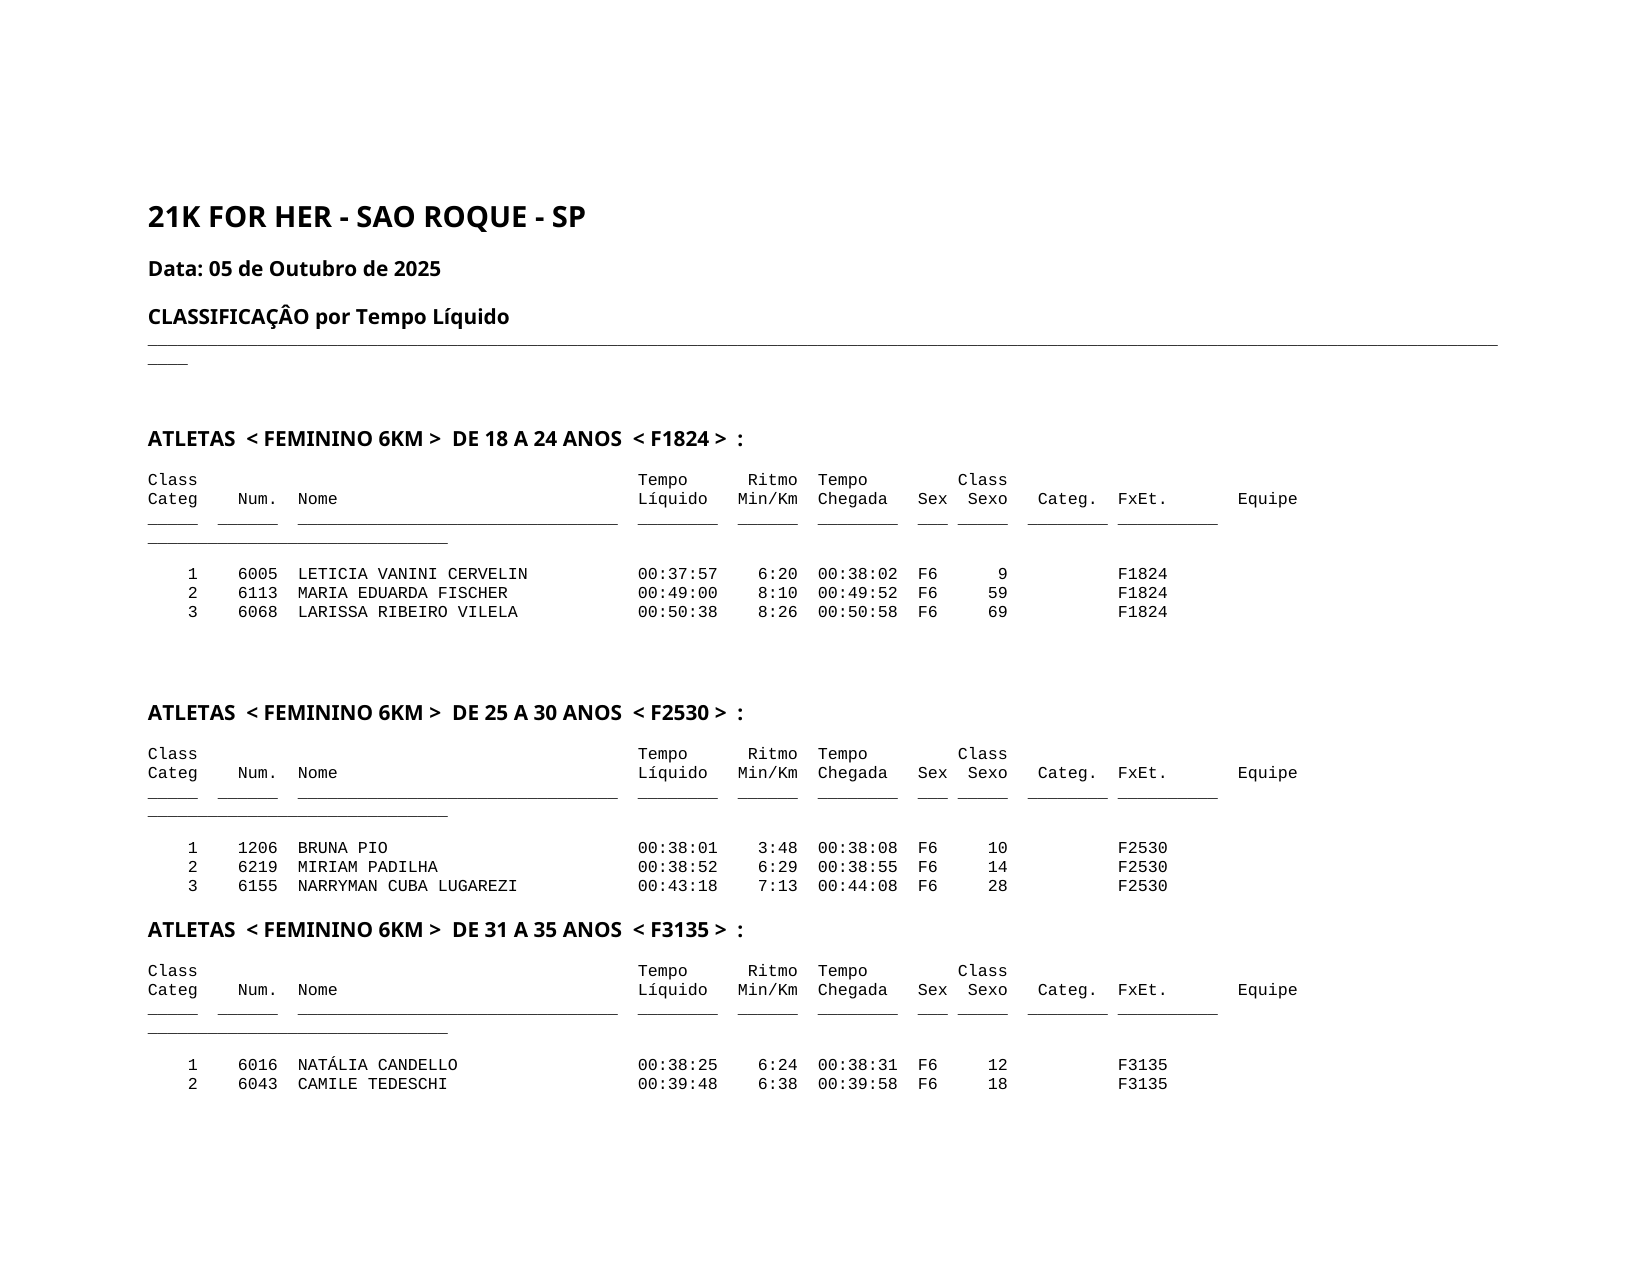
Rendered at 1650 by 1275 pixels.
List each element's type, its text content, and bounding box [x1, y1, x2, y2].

text ATLETAS < FEMININO 6KM > DE 31 A 35 ANOS < F3135 > : [148, 915, 1502, 943]
text ATLETAS < FEMININO 6KM > DE 25 A 30 ANOS < F2530 > : [148, 698, 1502, 727]
text ATLETAS < FEMININO 6KM > DE 18 A 24 ANOS < F1824 > : [148, 424, 1502, 453]
text Class Tempo Ritmo Tempo Class [148, 962, 1502, 981]
text 2 6113 MARIA EDUARDA FISCHER 00:49:00 8:10 00:49:52 F6 59 F1824 [148, 585, 1502, 604]
text Class Tempo Ritmo Tempo Class [148, 745, 1502, 764]
text 2 6043 CAMILE TEDESCHI 00:39:48 6:38 00:39:58 F6 18 F3135 [148, 1076, 1502, 1094]
text Categ Num. Nome Líquido Min/Km Chegada Sex Sexo Categ. FxEt. Equipe [148, 981, 1502, 1000]
text 1 6016 NATÁLIA CANDELLO 00:38:25 6:24 00:38:31 F6 12 F3135 [148, 1057, 1502, 1076]
text Categ Num. Nome Líquido Min/Km Chegada Sex Sexo Categ. FxEt. Equipe [148, 764, 1502, 783]
text CLASSIFICAÇÂO por Tempo Líquido [148, 302, 1502, 330]
text 1 1206 BRUNA PIO 00:38:01 3:48 00:38:08 F6 10 F2530 [148, 840, 1502, 858]
text _____ ______ ________________________________ ________ ______ ________ ___ _____ ________ __________ ______________________________ [148, 1000, 1502, 1038]
text 3 6155 NARRYMAN CUBA LUGAREZI 00:43:18 7:13 00:44:08 F6 28 F2530 [148, 877, 1502, 896]
text Class Tempo Ritmo Tempo Class [148, 472, 1502, 491]
text 1 6005 LETICIA VANINI CERVELIN 00:37:57 6:20 00:38:02 F6 9 F1824 [148, 566, 1502, 585]
text 21K FOR HER - SAO ROQUE - SP [148, 196, 1502, 236]
text 3 6068 LARISSA RIBEIRO VILELA 00:50:38 8:26 00:50:58 F6 69 F1824 [148, 604, 1502, 623]
text _____ ______ ________________________________ ________ ______ ________ ___ _____ ________ __________ ______________________________ [148, 783, 1502, 821]
text ___________________________________________________________________________________________________________________________________________ [148, 330, 1502, 368]
text _____ ______ ________________________________ ________ ______ ________ ___ _____ ________ __________ ______________________________ [148, 509, 1502, 547]
text Data: 05 de Outubro de 2025 [148, 254, 1502, 283]
text 2 6219 MIRIAM PADILHA 00:38:52 6:29 00:38:55 F6 14 F2530 [148, 858, 1502, 877]
text Categ Num. Nome Líquido Min/Km Chegada Sex Sexo Categ. FxEt. Equipe [148, 491, 1502, 509]
